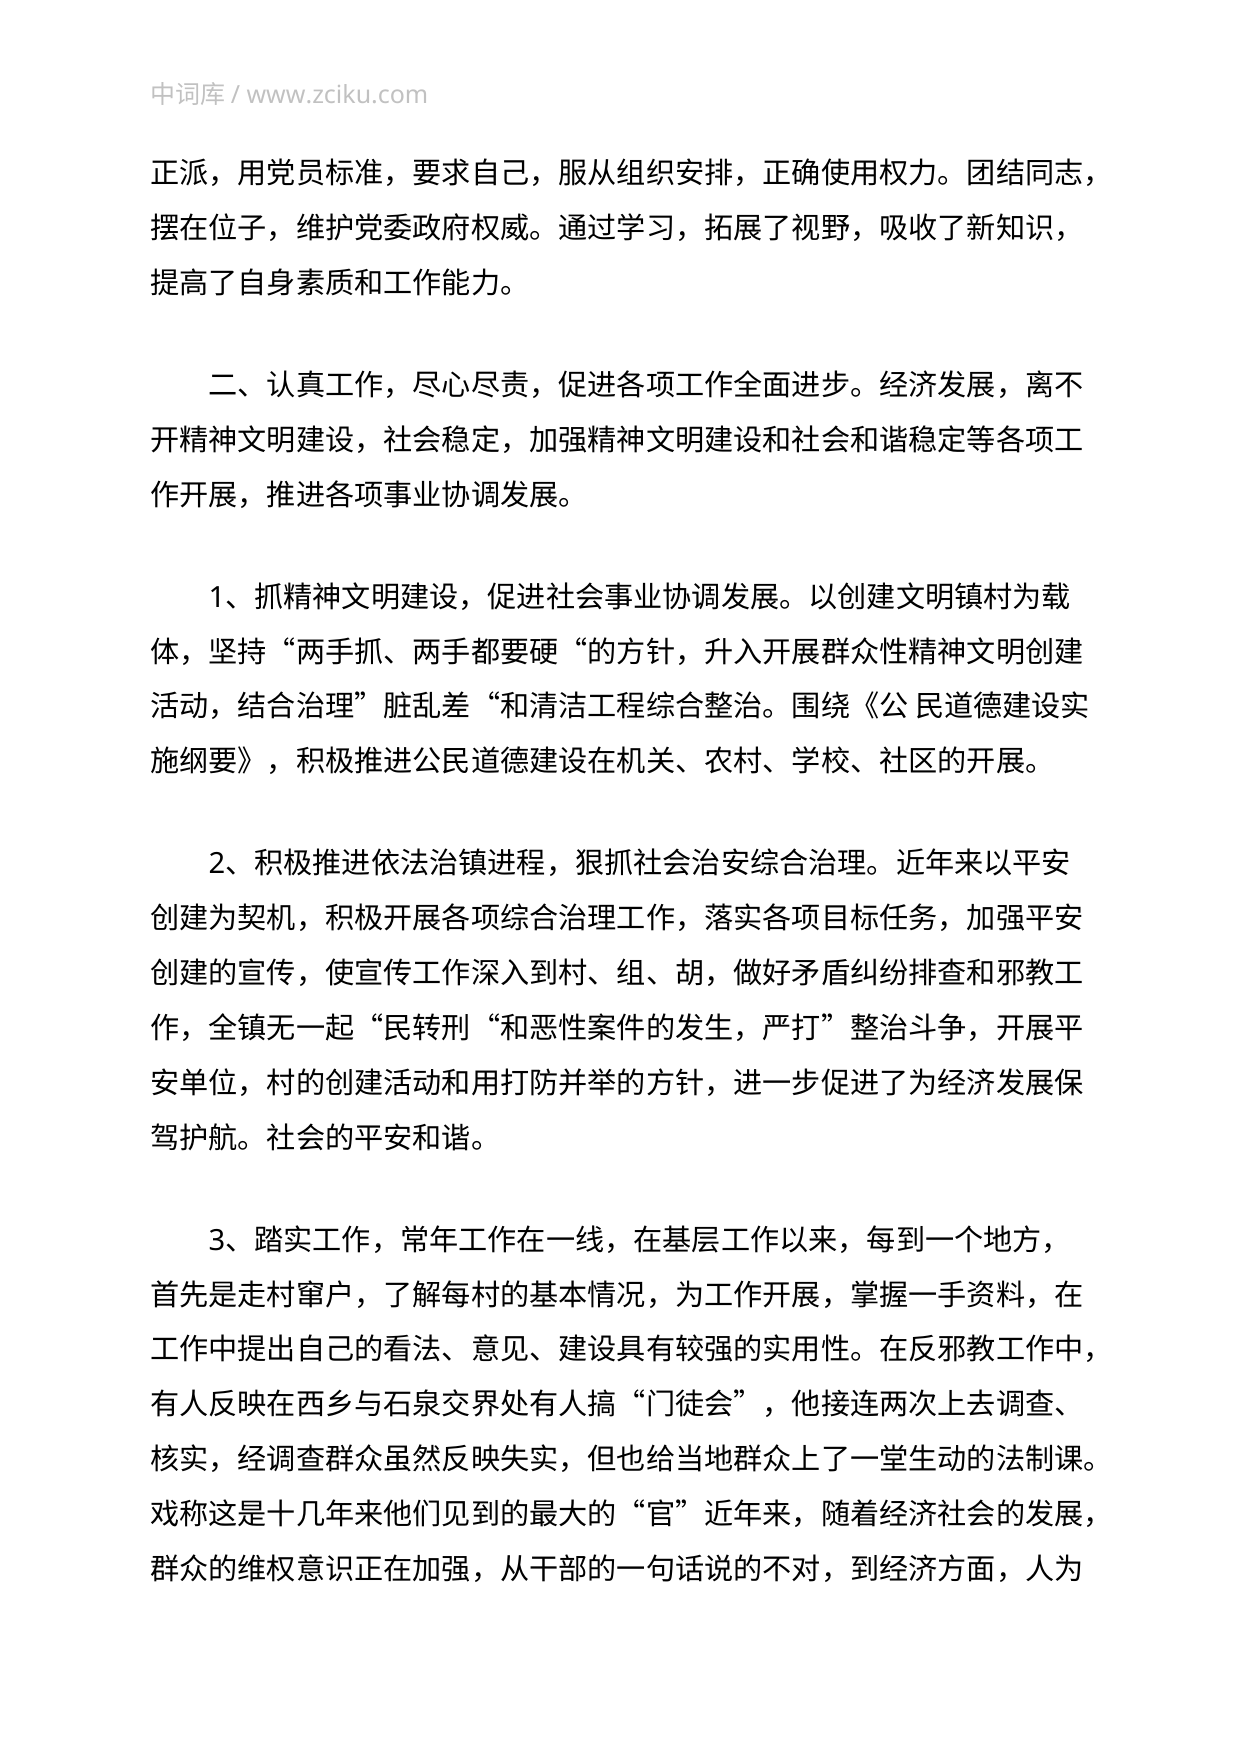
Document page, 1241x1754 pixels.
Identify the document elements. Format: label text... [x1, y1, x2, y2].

text 二、认真工作，尽心尽责，促进各项工作全面进步。经济发展，离不开精神文明建设，社会稳定，加强精神文明建设和社会和谐稳定等各项工作开展，推进各项事业协调发展。 [150, 362, 1090, 514]
text 1、抓精神文明建设，促进社会事业协调发展。以创建文明镇村为载体，坚持“两手抓、两手都要硬“的方针，升入开展群众性精神文明创建活动，结合治理”脏乱差“和清洁工程综合整治。围绕《公 民道德建设实施纲要》，积极推进公民道德建设在机关、农村、学校、社区的开展。 [150, 573, 1090, 780]
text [150, 1216, 1090, 1588]
text 2、积极推进依法治镇进程，狠抓社会治安综合治理。近年来以平安创建为契机，积极开展各项综合治理工作，落实各项目标任务，加强平安创建的宣传，使宣传工作深入到村、组、胡，做好矛盾纠纷排查和邪教工作，全镇无一起“民转刑“和恶性案件的发生，严打”整治斗争，开展平安单位，村的创建活动和用打防并举的方针，进一步促进了为经济发展保驾护航。社会的平安和谐。 [150, 840, 1090, 1157]
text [150, 150, 1090, 302]
